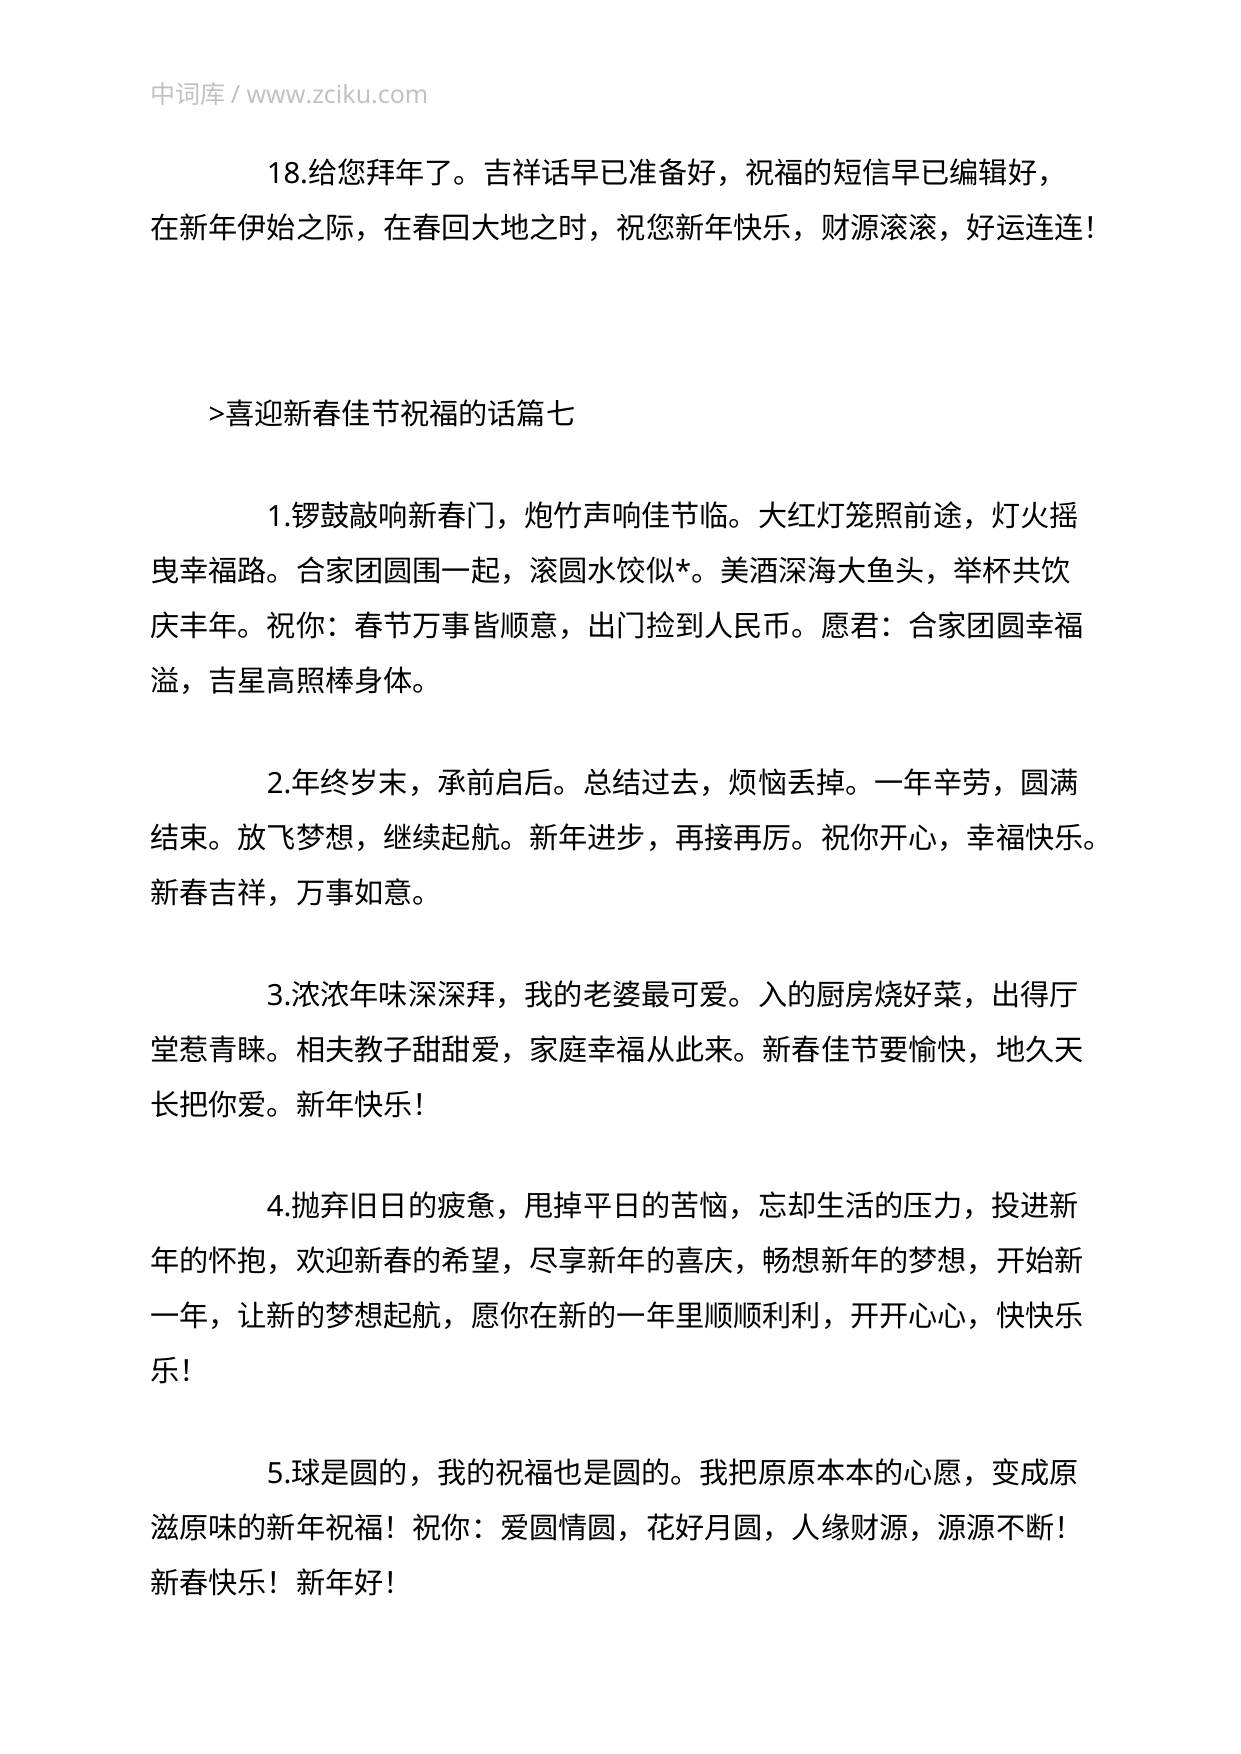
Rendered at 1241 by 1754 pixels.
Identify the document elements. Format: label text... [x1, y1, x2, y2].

text 18.给您拜年了。吉祥话早已准备好，祝福的短信早已编辑好，在新年伊始之际，在春回大地之时，祝您新年快乐，财源滚滚，好运连连！ [150, 150, 1090, 247]
text 1.锣鼓敲响新春门，炮竹声响佳节临。大红灯笼照前途，灯火摇曳幸福路。合家团圆围一起，滚圆水饺似*。美酒深海大鱼头，举杯共饮庆丰年。祝你：春节万事皆顺意，出门捡到人民币。愿君：合家团圆幸福溢，吉星高照棒身体。 [150, 493, 1090, 700]
text >喜迎新春佳节祝福的话篇七 [150, 391, 1090, 433]
text 2.年终岁末，承前启后。总结过去，烦恼丢掉。一年辛劳，圆满结束。放飞梦想，继续起航。新年进步，再接再厉。祝你开心，幸福快乐。新春吉祥，万事如意。 [150, 759, 1090, 912]
text 5.球是圆的，我的祝福也是圆的。我把原原本本的心愿，变成原滋原味的新年祝福！祝你：爱圆情圆，花好月圆，人缘财源，源源不断！新春快乐！新年好！ [150, 1449, 1090, 1602]
text 4.抛弃旧日的疲惫，甩掉平日的苦恼，忘却生活的压力，投进新年的怀抱，欢迎新春的希望，尽享新年的喜庆，畅想新年的梦想，开始新一年，让新的梦想起航，愿你在新的一年里顺顺利利，开开心心，快快乐乐！ [150, 1183, 1090, 1390]
text 3.浓浓年味深深拜，我的老婆最可爱。入的厨房烧好菜，出得厅堂惹青睐。相夫教子甜甜爱，家庭幸福从此来。新春佳节要愉快，地久天长把你爱。新年快乐！ [150, 971, 1090, 1123]
